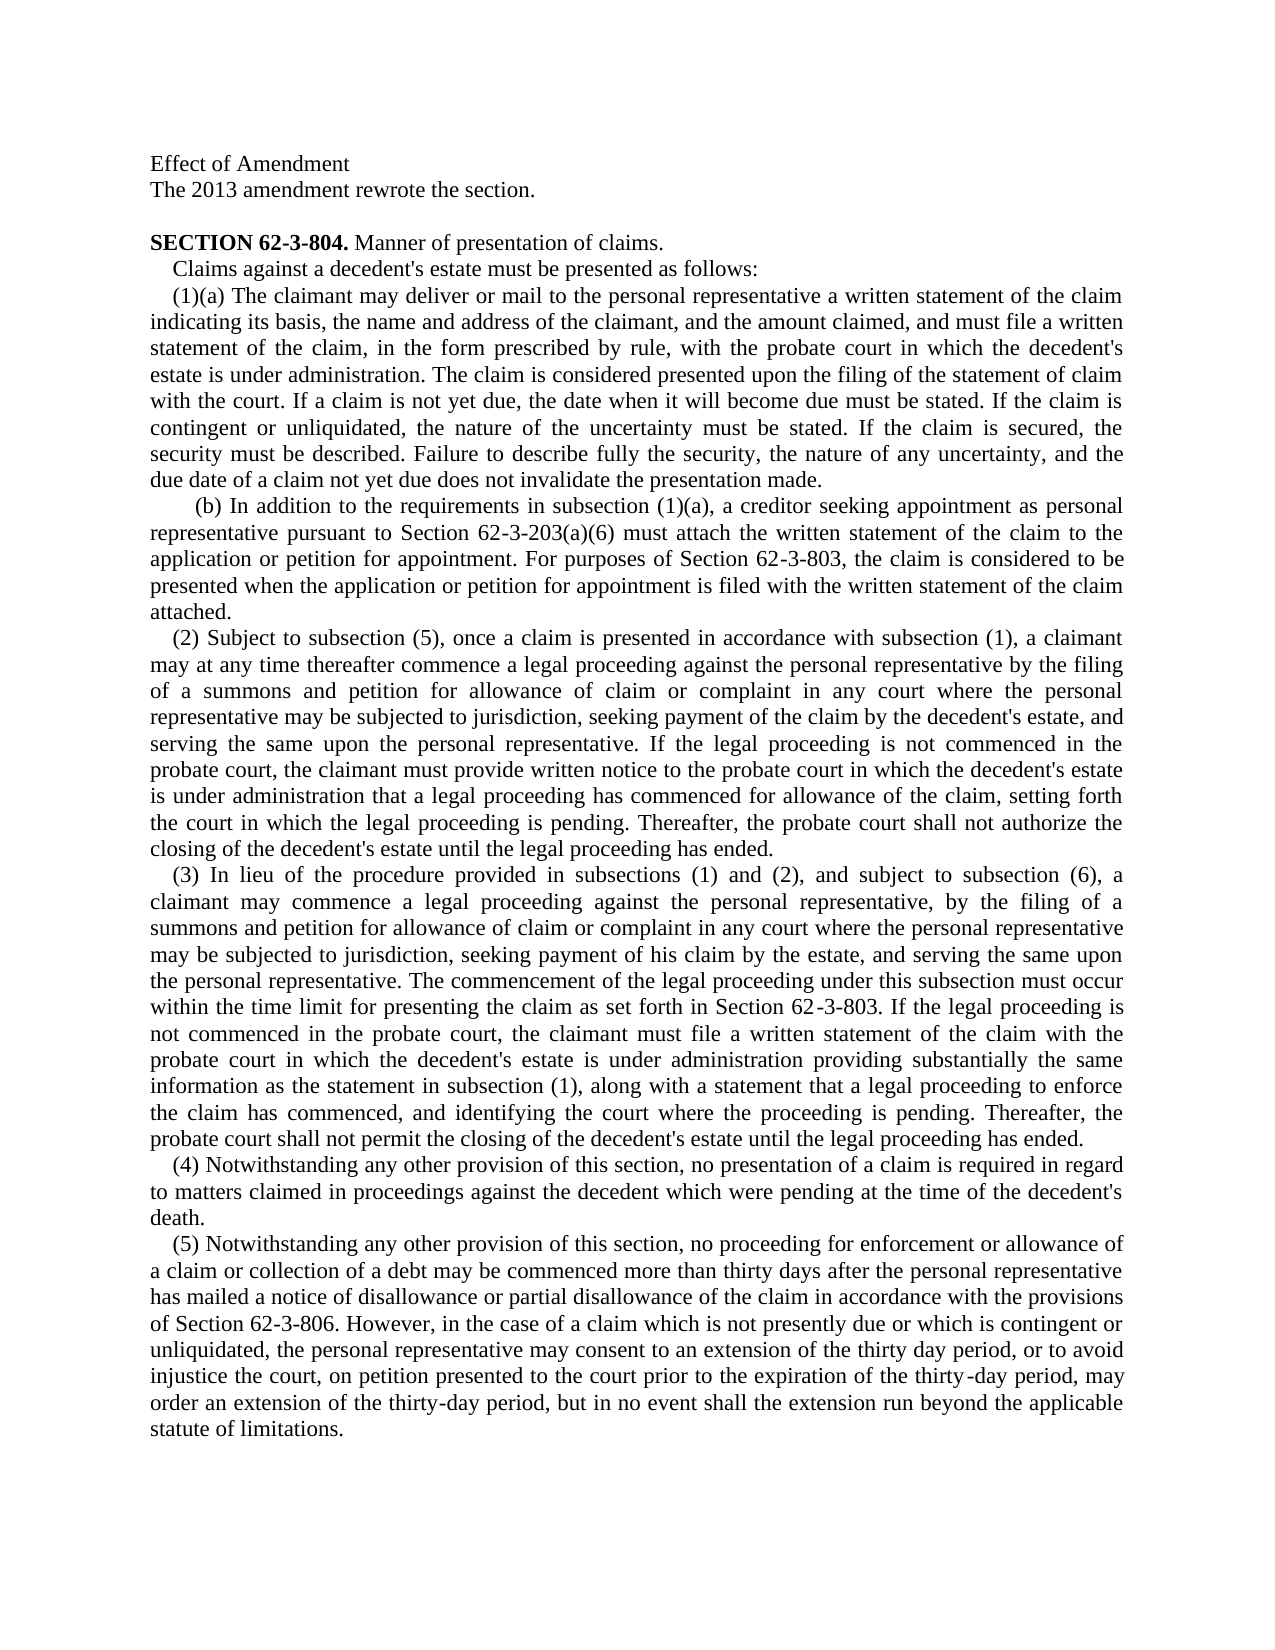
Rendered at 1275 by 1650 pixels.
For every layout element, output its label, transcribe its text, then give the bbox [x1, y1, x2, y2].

text (4) Notwithstanding any other provision of this section, no presentation of a claim is required in regard to matters claimed in proceedings against the decedent which were pending at the time of the decedent's death. [150, 1151, 1125, 1231]
text (b) In addition to the requirements in subsection (1)(a), a creditor seeking appointment as personal representative pursuant to Section 62-3-203(a)(6) must attach the written statement of the claim to the application or petition for appointment. For purposes of Section 62-3-803, the claim is considered to be presented when the application or petition for appointment is filed with the written statement of the claim attached. [150, 493, 1125, 624]
text (1)(a) The claimant may deliver or mail to the personal representative a written statement of the claim indicating its basis, the name and address of the claimant, and the amount claimed, and must file a written statement of the claim, in the form prescribed by rule, with the probate court in which the decedent's estate is under administration. The claim is considered presented upon the filing of the statement of claim with the court. If a claim is not yet due, the date when it will become due must be stated. If the claim is contingent or unliquidated, the nature of the uncertainty must be stated. If the claim is secured, the security must be described. Failure to describe fully the security, the nature of any uncertainty, and the due date of a claim not yet due does not invalidate the presentation made. [150, 282, 1125, 493]
text Claims against a decedent's estate must be presented as follows: [150, 255, 1125, 282]
text (2) Subject to subsection (5), once a claim is presented in accordance with subsection (1), a claimant may at any time thereafter commence a legal proceeding against the personal representative by the filing of a summons and petition for allowance of claim or complaint in any court where the personal representative may be subjected to jurisdiction, seeking payment of the claim by the decedent's estate, and serving the same upon the personal representative. If the legal proceeding is not commenced in the probate court, the claimant must provide written notice to the probate court in which the decedent's estate is under administration that a legal proceeding has commenced for allowance of the claim, setting forth the court in which the legal proceeding is pending. Thereafter, the probate court shall not authorize the closing of the decedent's estate until the legal proceeding has ended. [150, 624, 1125, 862]
text Effect of Amendment [150, 150, 1125, 176]
text (5) Notwithstanding any other provision of this section, no proceeding for enforcement or allowance of a claim or collection of a debt may be commenced more than thirty days after the personal representative has mailed a notice of disallowance or partial disallowance of the claim in accordance with the provisions of Section 62-3-806. However, in the case of a claim which is not presently due or which is contingent or unliquidated, the personal representative may consent to an extension of the thirty day period, or to avoid injustice the court, on petition presented to the court prior to the expiration of the thirty-day period, may order an extension of the thirty-day period, but in no event shall the extension run beyond the applicable statute of limitations. [150, 1231, 1125, 1441]
text The 2013 amendment rewrote the section. [150, 176, 1125, 203]
text SECTION 62-3-804. Manner of presentation of claims. [150, 229, 1125, 255]
text (3) In lieu of the procedure provided in subsections (1) and (2), and subject to subsection (6), a claimant may commence a legal proceeding against the personal representative, by the filing of a summons and petition for allowance of claim or complaint in any court where the personal representative may be subjected to jurisdiction, seeking payment of his claim by the estate, and serving the same upon the personal representative. The commencement of the legal proceeding under this subsection must occur within the time limit for presenting the claim as set forth in Section 62-3-803. If the legal proceeding is not commenced in the probate court, the claimant must file a written statement of the claim with the probate court in which the decedent's estate is under administration providing substantially the same information as the statement in subsection (1), along with a statement that a legal proceeding to enforce the claim has commenced, and identifying the court where the proceeding is pending. Thereafter, the probate court shall not permit the closing of the decedent's estate until the legal proceeding has ended. [150, 862, 1125, 1151]
